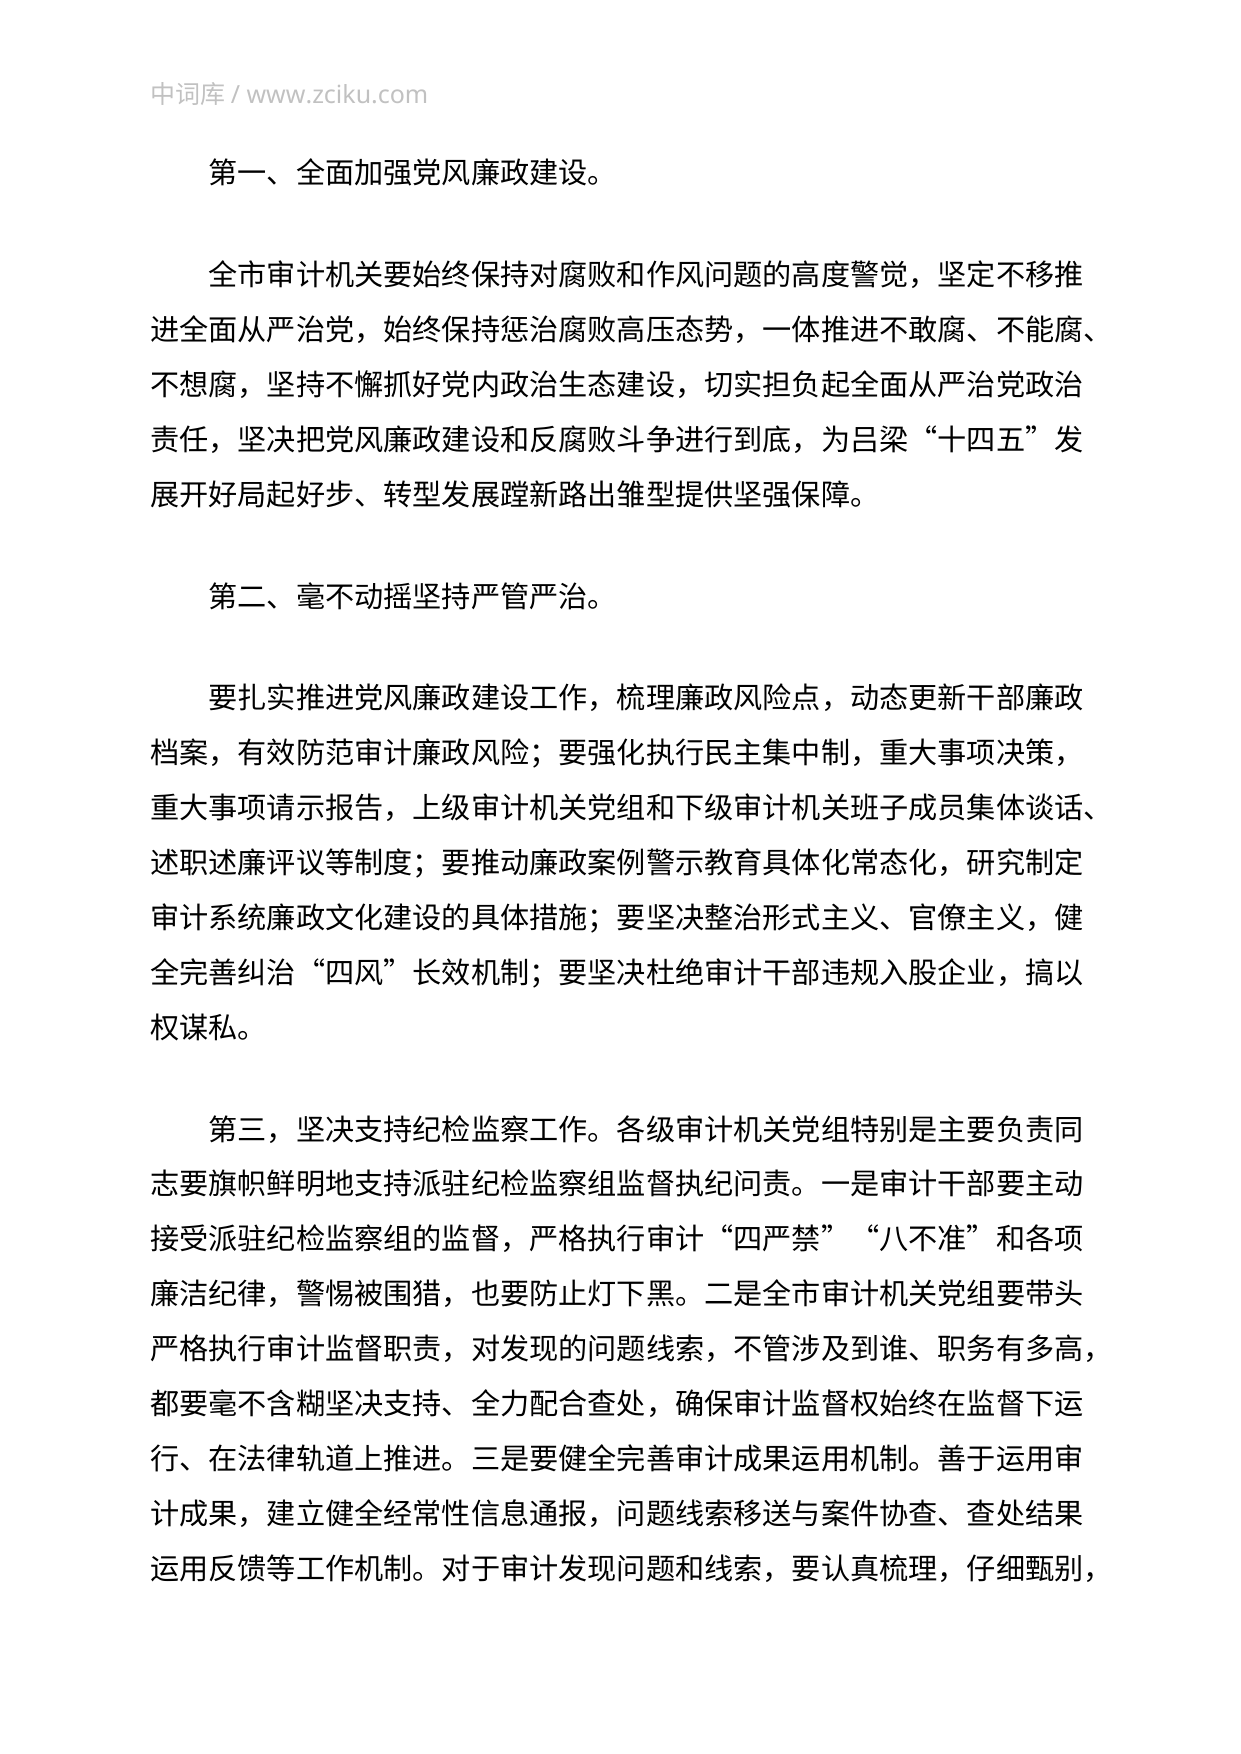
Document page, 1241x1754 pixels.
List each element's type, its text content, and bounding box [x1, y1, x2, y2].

text 全市审计机关要始终保持对腐败和作风问题的高度警觉，坚定不移推进全面从严治党，始终保持惩治腐败高压态势，一体推进不敢腐、不能腐、不想腐，坚持不懈抓好党内政治生态建设，切实担负起全面从严治党政治责任，坚决把党风廉政建设和反腐败斗争进行到底，为吕梁“十四五”发展开好局起好步、转型发展蹚新路出雏型提供坚强保障。 [150, 252, 1090, 514]
text 第一、全面加强党风廉政建设。 [150, 150, 1090, 192]
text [150, 1106, 1090, 1587]
text 要扎实推进党风廉政建设工作，梳理廉政风险点，动态更新干部廉政档案，有效防范审计廉政风险；要强化执行民主集中制，重大事项决策，重大事项请示报告，上级审计机关党组和下级审计机关班子成员集体谈话、述职述廉评议等制度；要推动廉政案例警示教育具体化常态化，研究制定审计系统廉政文化建设的具体措施；要坚决整治形式主义、官僚主义，健全完善纠治“四风”长效机制；要坚决杜绝审计干部违规入股企业，搞以权谋私。 [150, 675, 1090, 1047]
text 第二、毫不动摇坚持严管严治。 [150, 573, 1090, 615]
